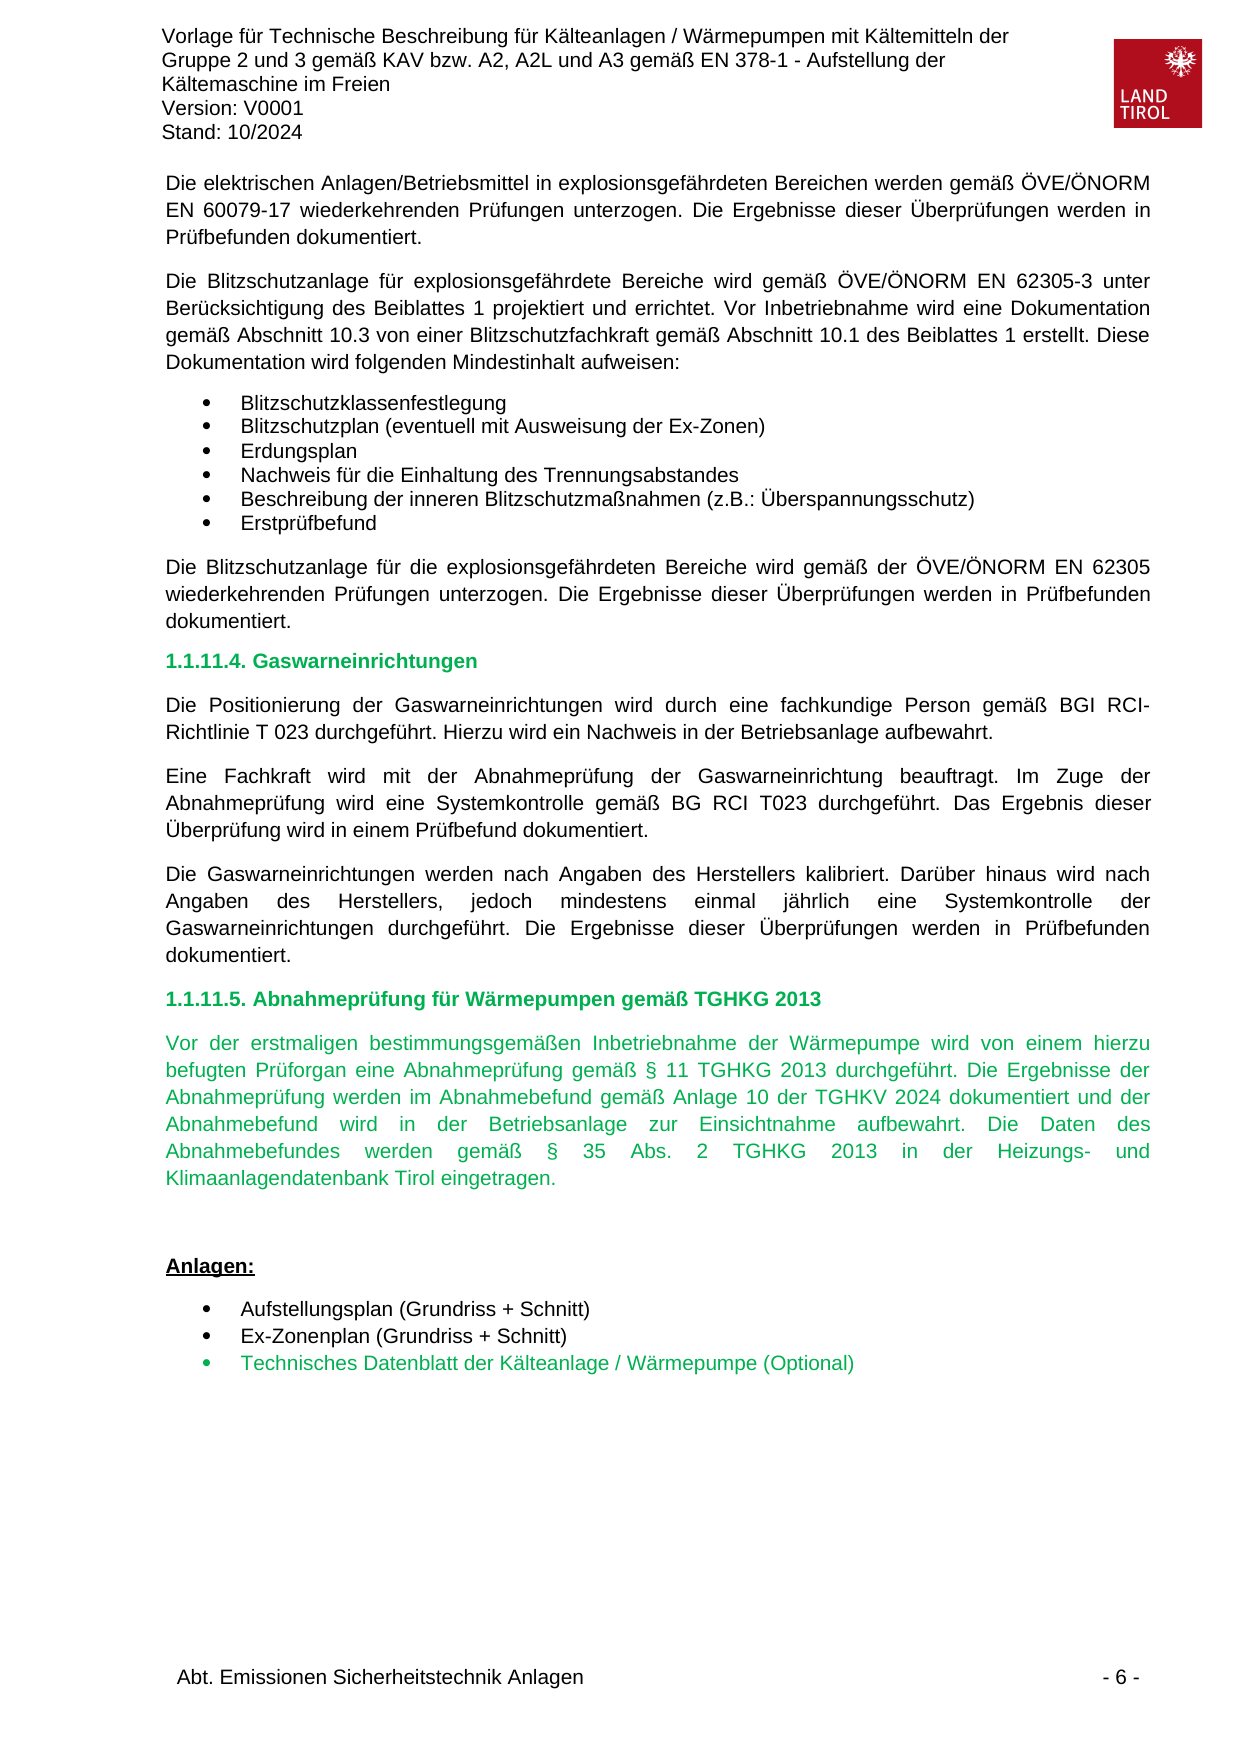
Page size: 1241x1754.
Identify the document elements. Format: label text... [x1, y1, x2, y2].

text Vor der erstmaligen bestimmungsgemäßen Inbetriebnahme der Wärmepumpe wird von einem hierzu befugten Prüforgan eine Abnahmeprüfung gemäß § 11 TGHKG 2013 durchgeführt. Die Ergebnisse der Abnahmeprüfung werden im Abnahmebefund gemäß Anlage 10 der TGHKV 2024 dokumentiert und der Abnahmebefund wird in der Betriebsanlage zur Einsichtnahme aufbewahrt. Die Daten des Abnahmebefundes werden gemäß § 35 Abs. 2 TGHKG 2013 in der Heizungs- und Klimaanlagendatenbank Tirol eingetragen. [165, 1027, 1152, 1190]
text Die elektrischen Anlagen/Betriebsmittel in explosionsgefährdeten Bereichen werden gemäß ÖVE/ÖNORM EN 60079-17 wiederkehrenden Prüfungen unterzogen. Die Ergebnisse dieser Überprüfungen werden in Prüfbefunden dokumentiert. [165, 167, 1152, 249]
list Aufstellungsplan (Grundriss + Schnitt) [203, 1294, 1152, 1321]
list Nachweis für die Einhaltung des Trennungsabstandes [203, 462, 1152, 487]
list Erdungsplan [203, 438, 1152, 462]
text Eine Fachkraft wird mit der Abnahmeprüfung der Gaswarneinrichtung beauftragt. Im Zuge der Abnahmeprüfung wird eine Systemkontrolle gemäß BG RCI T023 durchgeführt. Das Ergebnis dieser Überprüfung wird in einem Prüfbefund dokumentiert. [165, 761, 1152, 842]
text Die Blitzschutzanlage für die explosionsgefährdeten Bereiche wird gemäß der ÖVE/ÖNORM EN 62305 wiederkehrenden Prüfungen unterzogen. Die Ergebnisse dieser Überprüfungen werden in Prüfbefunden dokumentiert. [165, 551, 1152, 633]
text Anlagen: [165, 1250, 1152, 1277]
text Abnahmeprüfung für Wärmepumpen gemäß TGHKG 2013 [165, 984, 1152, 1011]
text Die Positionierung der Gaswarneinrichtungen wird durch eine fachkundige Person gemäß BGI RCI-Richtlinie T 023 durchgeführt. Hierzu wird ein Nachweis in der Betriebsanlage aufbewahrt. [165, 690, 1152, 744]
list Blitzschutzplan (eventuell mit Ausweisung der Ex-Zonen) [203, 414, 1152, 438]
list Blitzschutzklassenfestlegung [203, 390, 1152, 414]
list Beschreibung der inneren Blitzschutzmaßnahmen (z.B.: Überspannungsschutz) [203, 487, 1152, 511]
list Erstprüfbefund [203, 511, 1152, 535]
list Ex-Zonenplan (Grundriss + Schnitt) [203, 1321, 1152, 1348]
text Die Blitzschutzanlage für explosionsgefährdete Bereiche wird gemäß ÖVE/ÖNORM EN 62305-3 unter Berücksichtigung des Beiblattes 1 projektiert und errichtet. Vor Inbetriebnahme wird eine Dokumentation gemäß Abschnitt 10.3 von einer Blitzschutzfachkraft gemäß Abschnitt 10.1 des Beiblattes 1 erstellt. Diese Dokumentation wird folgenden Mindestinhalt aufweisen: [165, 265, 1152, 374]
picture [1113, 39, 1203, 128]
text Die Gaswarneinrichtungen werden nach Angaben des Herstellers kalibriert. Darüber hinaus wird nach Angaben des Herstellers, jedoch mindestens einmal jährlich eine Systemkontrolle der Gaswarneinrichtungen durchgeführt. Die Ergebnisse dieser Überprüfungen werden in Prüfbefunden dokumentiert. [165, 859, 1152, 967]
list Technisches Datenblatt der Kälteanlage / Wärmepumpe (Optional) [203, 1348, 1152, 1375]
text Gaswarneinrichtungen [165, 649, 1152, 673]
